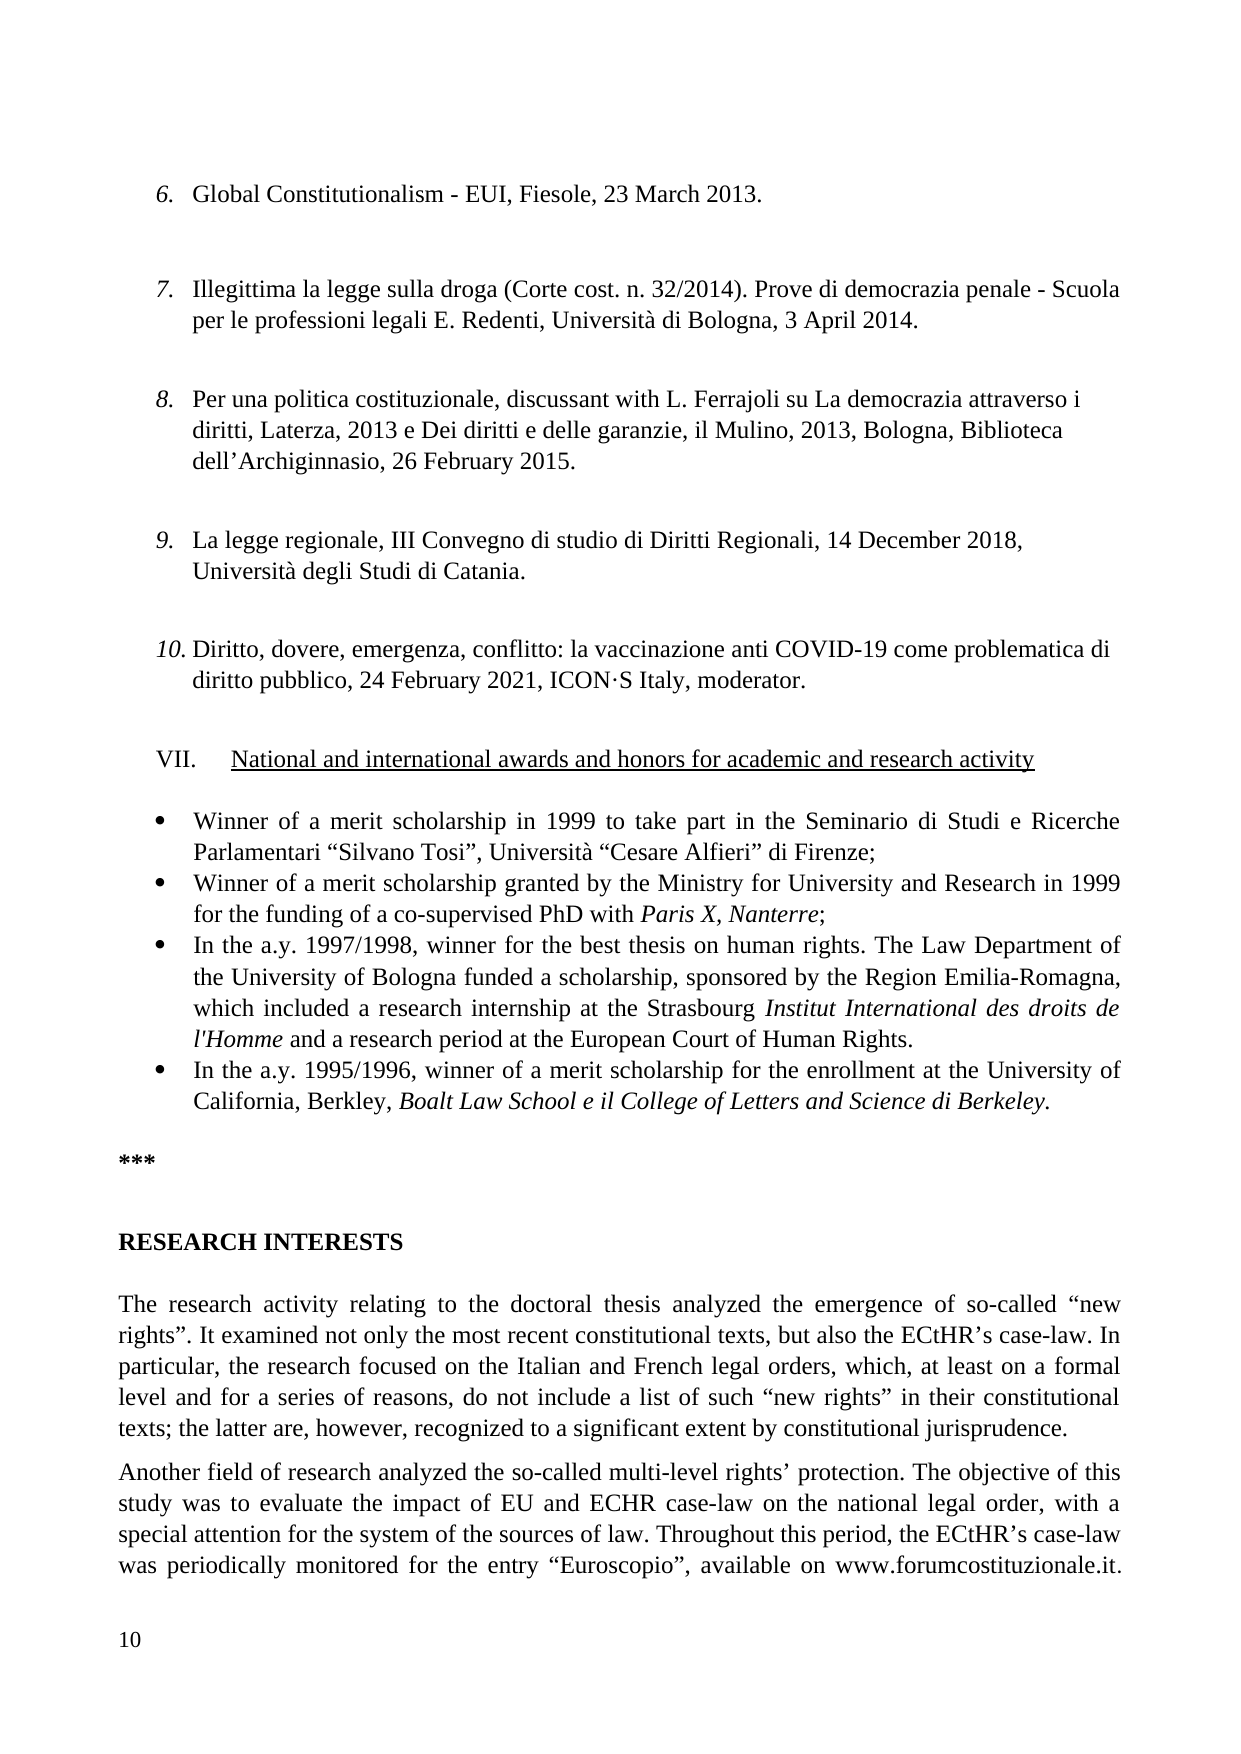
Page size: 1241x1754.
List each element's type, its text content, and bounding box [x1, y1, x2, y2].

text The research activity relating to the doctoral thesis analyzed the emergence of so-called “new rights”. It examined not only the most recent constitutional texts, but also the ECtHR’s case-law. In particular, the research focused on the Italian and French legal orders, which, at least on a formal level and for a series of reasons, do not include a list of such “new rights” in their constitutional texts; the latter are, however, recognized to a significant extent by constitutional jurisprudence. [118, 1289, 1122, 1442]
list Winner of a merit scholarship in 1999 to take part in the Seminario di Studi e Ricerche Parlamentari “Silvano Tosi”, Università “Cesare Alfieri” di Firenze; [156, 806, 1122, 866]
list Per una politica costituzionale, discussant with L. Ferrajoli su La democrazia attraverso i diritti, Laterza, 2013 e Dei diritti e delle garanzie, il Mulino, 2013, Bologna, Biblioteca dell’Archiginnasio, 26 February 2015. [156, 384, 1122, 475]
list Winner of a merit scholarship granted by the Ministry for University and Research in 1999 for the funding of a co-supervised PhD with Paris X, Nanterre; [156, 868, 1122, 928]
list National and international awards and honors for academic and research activity [156, 744, 1122, 773]
list In the a.y. 1995/1996, winner of a merit scholarship for the enrollment at the University of California, Berkley, Boalt Law School e il College of Letters and Science di Berkeley. [156, 1055, 1122, 1114]
list Illegittima la legge sulla droga (Corte cost. n. 32/2014). Prove di democrazia penale - Scuola per le professioni legali E. Redenti, Università di Bologna, 3 April 2014. [156, 274, 1122, 334]
list In the a.y. 1997/1998, winner for the best thesis on human rights. The Law Department of the University of Bologna funded a scholarship, sponsored by the Region Emilia-Romagna, which included a research internship at the Strasbourg Institut International des droits de l'Homme and a research period at the European Court of Human Rights. [156, 931, 1122, 1052]
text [118, 1457, 1122, 1579]
list Global Constitutionalism - EUI, Fiesole, 23 March 2013. [156, 179, 1122, 207]
list La legge regionale, III Convegno di studio di Diritti Regionali, 14 December 2018, Università degli Studi di Catania. [156, 525, 1122, 584]
list Diritto, dovere, emergenza, conflitto: la vaccinazione anti COVID-19 come problematica di diritto pubblico, 24 February 2021, ICON·S Italy, moderator. [156, 634, 1122, 694]
text RESEARCH INTERESTS [118, 1227, 1122, 1255]
